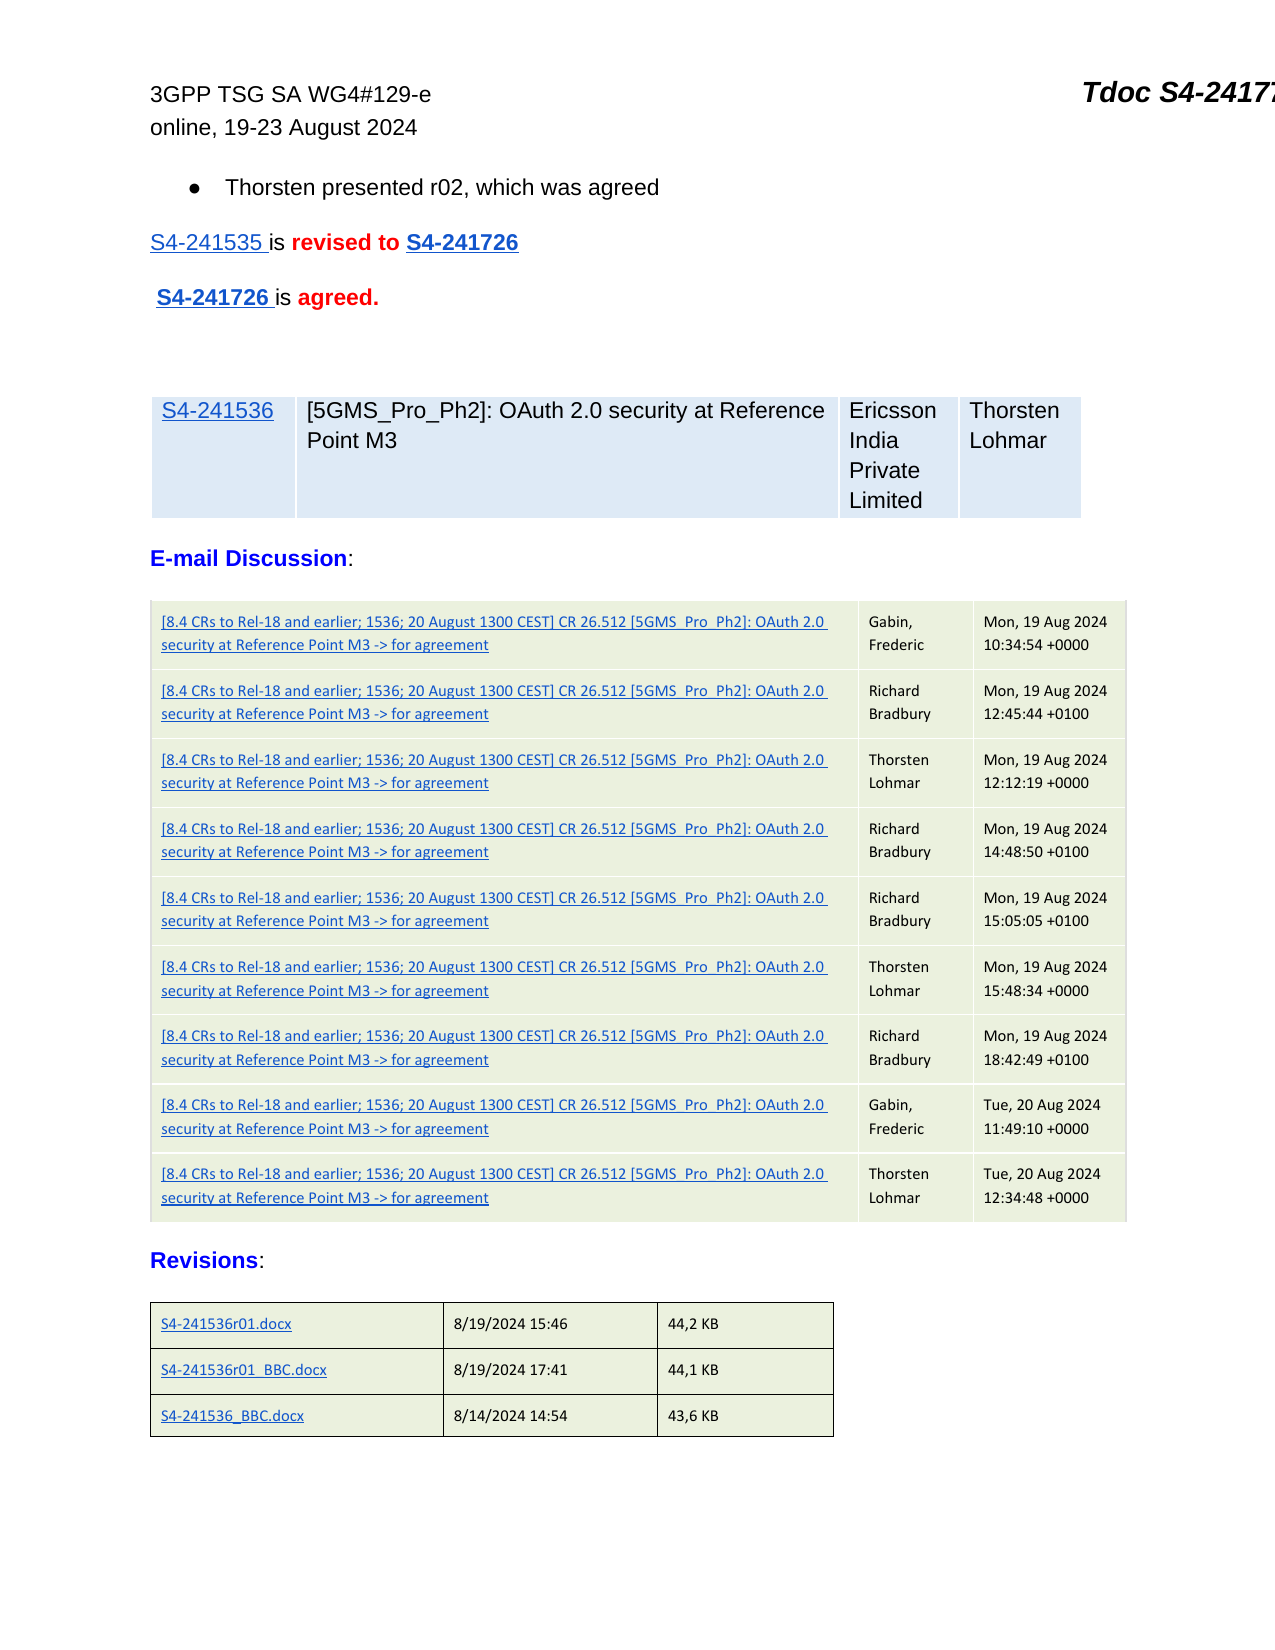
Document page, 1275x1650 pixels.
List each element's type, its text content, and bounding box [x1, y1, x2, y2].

table_header [5GMS_Pro_Ph2]: OAuth 2.0 security at Reference Point M3 [297, 397, 838, 518]
table_cell Tue, 20 Aug 2024 12:34:48 +0000 [974, 1154, 1125, 1222]
table_cell S4-241536r01_BBC.docx [151, 1349, 443, 1394]
table_cell Thorsten Lohmar [859, 946, 973, 1014]
table_header S4-241536 [152, 397, 295, 518]
text S4-241726 is agreed. [150, 284, 1125, 311]
table_cell [8.4 CRs to Rel-18 and earlier; 1536; 20 August 1300 CEST] CR 26.512 [5GMS_Pro_Ph2]: OAuth 2.0 security at Reference Point M3 -> for agreement [152, 739, 858, 807]
table_cell Richard Bradbury [859, 1015, 973, 1083]
table_cell Mon, 19 Aug 2024 15:05:05 +0100 [974, 877, 1125, 945]
table_cell [8.4 CRs to Rel-18 and earlier; 1536; 20 August 1300 CEST] CR 26.512 [5GMS_Pro_Ph2]: OAuth 2.0 security at Reference Point M3 -> for agreement [152, 1015, 858, 1083]
table_cell Mon, 19 Aug 2024 14:48:50 +0100 [974, 808, 1125, 876]
list Thorsten presented r02, which was agreed [187, 174, 1125, 200]
table_cell Mon, 19 Aug 2024 15:48:34 +0000 [974, 946, 1125, 1014]
text E-mail Discussion: [150, 545, 1125, 571]
table_cell Thorsten Lohmar [859, 739, 973, 807]
table_cell [8.4 CRs to Rel-18 and earlier; 1536; 20 August 1300 CEST] CR 26.512 [5GMS_Pro_Ph2]: OAuth 2.0 security at Reference Point M3 -> for agreement [152, 670, 858, 738]
table_cell [8.4 CRs to Rel-18 and earlier; 1536; 20 August 1300 CEST] CR 26.512 [5GMS_Pro_Ph2]: OAuth 2.0 security at Reference Point M3 -> for agreement [152, 1085, 858, 1152]
table_header 44,2 KB [658, 1303, 833, 1348]
table_cell Tue, 20 Aug 2024 11:49:10 +0000 [974, 1085, 1125, 1152]
table_cell Richard Bradbury [859, 877, 973, 945]
table_cell [8.4 CRs to Rel-18 and earlier; 1536; 20 August 1300 CEST] CR 26.512 [5GMS_Pro_Ph2]: OAuth 2.0 security at Reference Point M3 -> for agreement [152, 808, 858, 876]
table_cell Mon, 19 Aug 2024 12:45:44 +0100 [974, 670, 1125, 738]
table_header Mon, 19 Aug 2024 10:34:54 +0000 [974, 601, 1125, 669]
table_header 8/19/2024 15:46 [444, 1303, 657, 1348]
table_cell Mon, 19 Aug 2024 12:12:19 +0000 [974, 739, 1125, 807]
table_header S4-241536r01.docx [151, 1303, 443, 1348]
table_cell 43,6 KB [658, 1395, 833, 1436]
text Revisions: [150, 1247, 1125, 1273]
table_header Thorsten Lohmar [960, 397, 1081, 518]
table_cell [8.4 CRs to Rel-18 and earlier; 1536; 20 August 1300 CEST] CR 26.512 [5GMS_Pro_Ph2]: OAuth 2.0 security at Reference Point M3 -> for agreement [152, 1154, 858, 1222]
table_cell Richard Bradbury [859, 670, 973, 738]
table_cell Thorsten Lohmar [859, 1154, 973, 1222]
table_cell Richard Bradbury [859, 808, 973, 876]
table_cell S4-241536_BBC.docx [151, 1395, 443, 1436]
table_cell Gabin, Frederic [859, 1085, 973, 1152]
table_header Ericsson India Private Limited [840, 397, 958, 518]
table_header [8.4 CRs to Rel-18 and earlier; 1536; 20 August 1300 CEST] CR 26.512 [5GMS_Pro_Ph2]: OAuth 2.0 security at Reference Point M3 -> for agreement [152, 601, 858, 669]
table_cell [8.4 CRs to Rel-18 and earlier; 1536; 20 August 1300 CEST] CR 26.512 [5GMS_Pro_Ph2]: OAuth 2.0 security at Reference Point M3 -> for agreement [152, 877, 858, 945]
table_header Gabin, Frederic [859, 601, 973, 669]
table_cell Mon, 19 Aug 2024 18:42:49 +0100 [974, 1015, 1125, 1083]
table_cell 8/14/2024 14:54 [444, 1395, 657, 1436]
text S4-241535 is revised to S4-241726 [150, 229, 1125, 256]
table_cell 44,1 KB [658, 1349, 833, 1394]
table_cell 8/19/2024 17:41 [444, 1349, 657, 1394]
table_cell [8.4 CRs to Rel-18 and earlier; 1536; 20 August 1300 CEST] CR 26.512 [5GMS_Pro_Ph2]: OAuth 2.0 security at Reference Point M3 -> for agreement [152, 946, 858, 1014]
